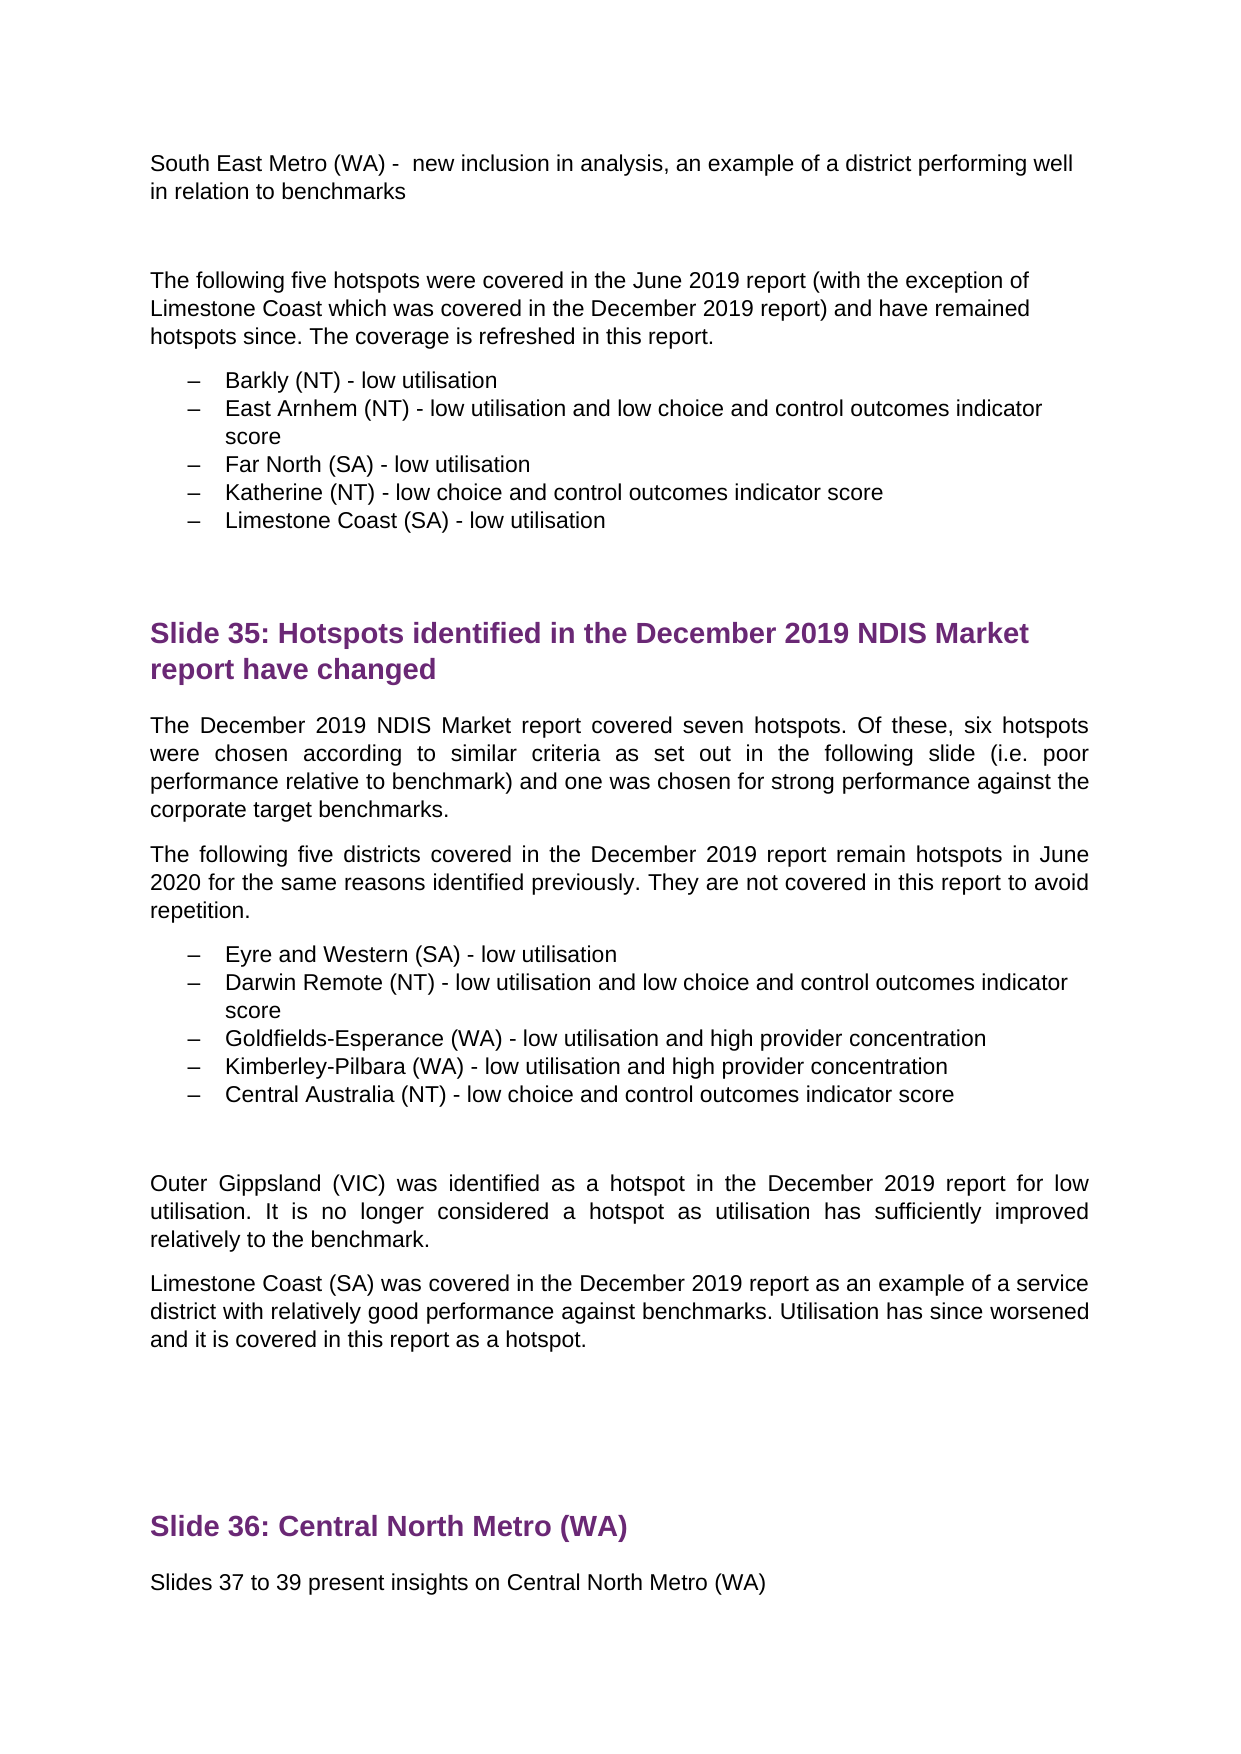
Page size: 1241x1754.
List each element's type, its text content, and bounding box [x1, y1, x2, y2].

text The December 2019 NDIS Market report covered seven hotspots. Of these, six hotspots were chosen according to similar criteria as set out in the following slide (i.e. poor performance relative to benchmark) and one was chosen for strong performance against the corporate target benchmarks. [150, 712, 1090, 822]
text Slides 37 to 39 present insights on Central North Metro (WA) [150, 1569, 1090, 1596]
text Limestone Coast (SA) was covered in the December 2019 report as an example of a service district with relatively good performance against benchmarks. Utilisation has since worsened and it is covered in this report as a hotspot. [150, 1270, 1090, 1352]
subtitle Slide 35: Hotspots identified in the December 2019 NDIS Market report have changed [150, 616, 1090, 685]
text The following five hotspots were covered in the June 2019 report (with the exception of Limestone Coast which was covered in the December 2019 report) and have remained hotspots since. The coverage is refreshed in this report. [150, 267, 1090, 349]
list East Arnhem (NT) - low utilisation and low choice and control outcomes indicator score [187, 395, 1090, 450]
text The following five districts covered in the December 2019 report remain hotspots in June 2020 for the same reasons identified previously. They are not covered in this report to avoid repetition. [150, 841, 1090, 923]
list Kimberley-Pilbara (WA) - low utilisation and high provider concentration [187, 1053, 1090, 1079]
subtitle Slide 36: Central North Metro (WA) [150, 1509, 1090, 1542]
list Far North (SA) - low utilisation [187, 451, 1090, 478]
list Eyre and Western (SA) - low utilisation [187, 941, 1090, 967]
text South East Metro (WA) - new inclusion in analysis, an example of a district performing well in relation to benchmarks [150, 150, 1090, 204]
list Katherine (NT) - low choice and control outcomes indicator score [187, 479, 1090, 506]
list Barkly (NT) - low utilisation [187, 367, 1090, 394]
list Darwin Remote (NT) - low utilisation and low choice and control outcomes indicator score [187, 969, 1090, 1023]
text Outer Gippsland (VIC) was identified as a hotspot in the December 2019 report for low utilisation. It is no longer considered a hotspot as utilisation has sufficiently improved relatively to the benchmark. [150, 1170, 1090, 1252]
list Goldfields-Esperance (WA) - low utilisation and high provider concentration [187, 1025, 1090, 1051]
list Limestone Coast (SA) - low utilisation [187, 507, 1090, 533]
list Central Australia (NT) - low choice and control outcomes indicator score [187, 1081, 1090, 1107]
